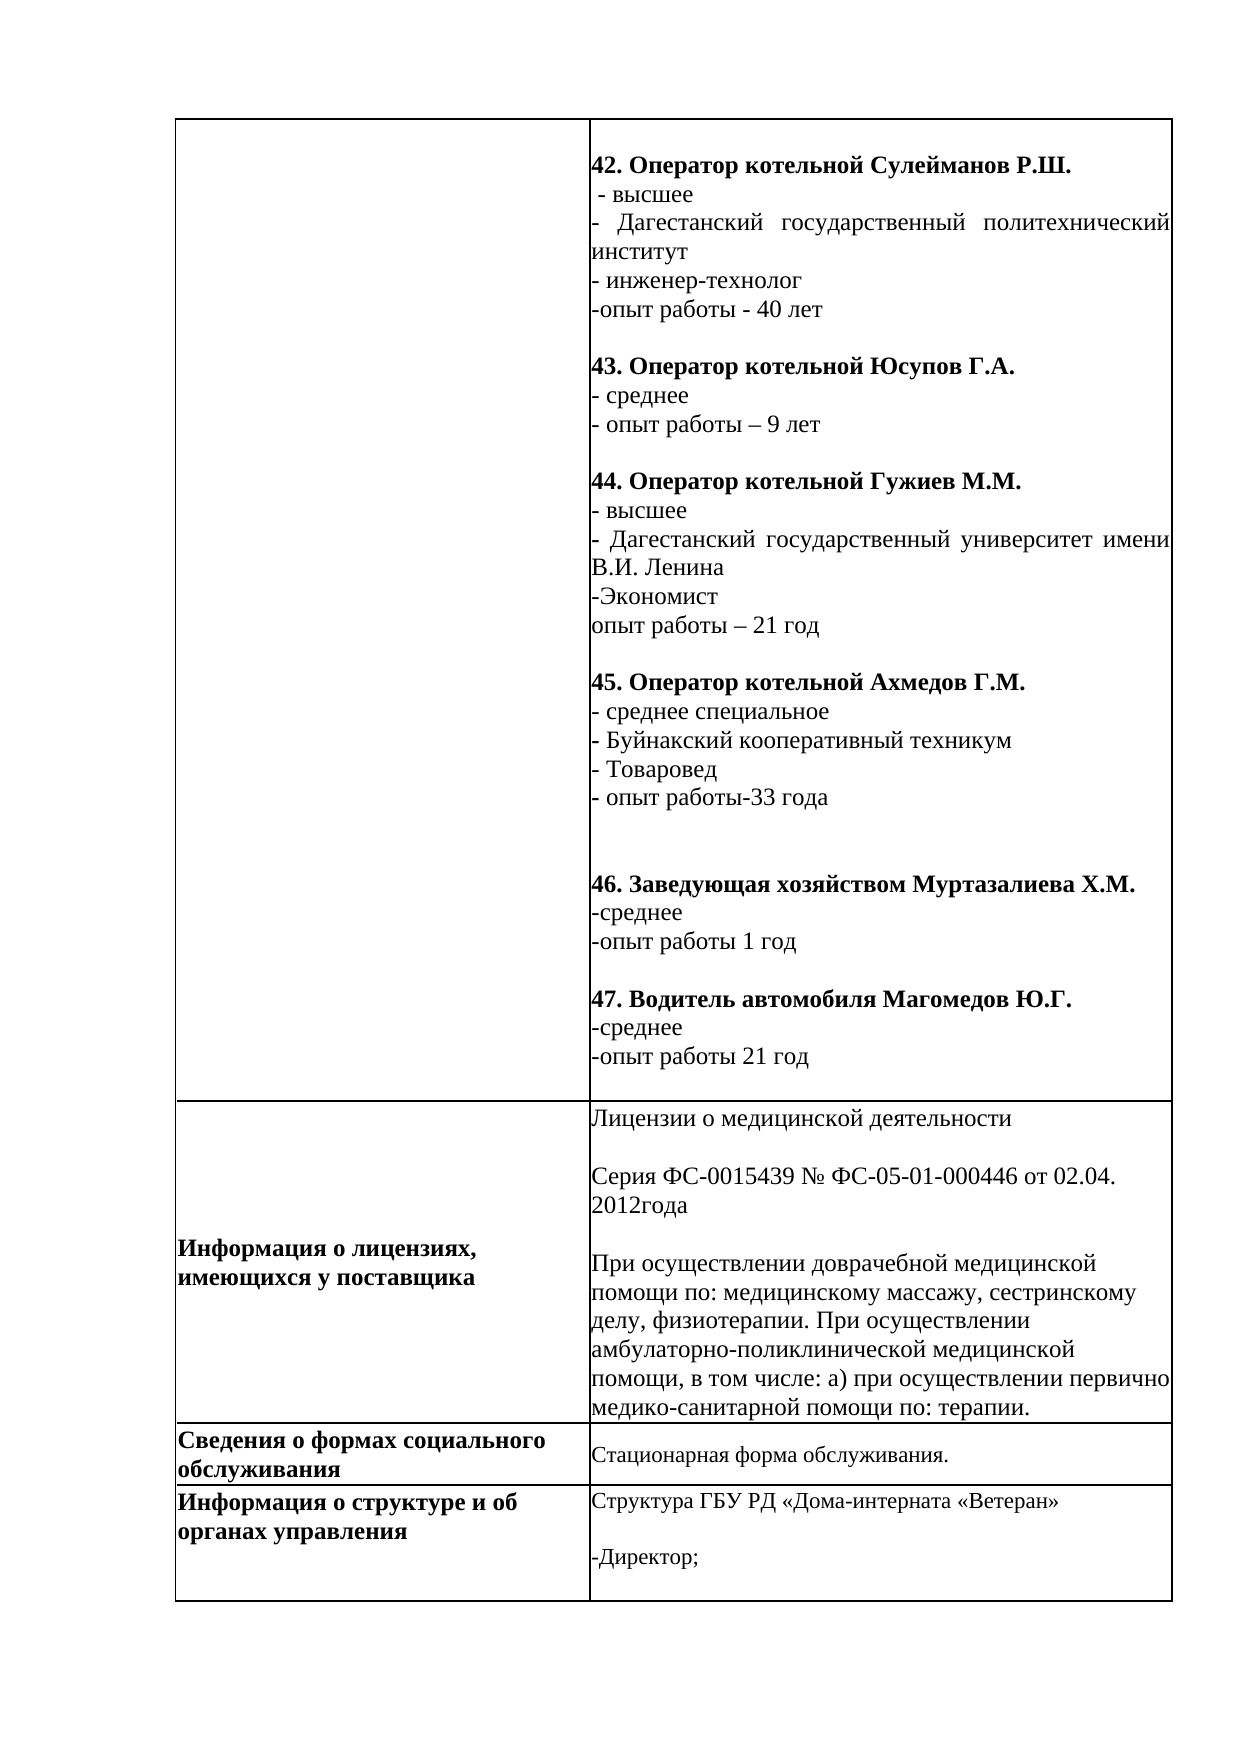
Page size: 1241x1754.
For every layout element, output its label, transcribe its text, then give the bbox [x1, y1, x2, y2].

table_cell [591, 120, 1171, 1100]
table_cell Лицензии о медицинской деятельности Серия ФС-0015439 № ФС-05-01-000446 от 02.04. 2012года При осуществлении доврачебной медицинской помощи по: медицинскому массажу, сестринскому делу, физиотерапии. При осуществлении амбулаторно-поликлинической медицинской помощи, в том числе: а) при осуществлении первично медико-санитарной помощи по: терапии. [591, 1102, 1171, 1422]
table_cell Информация о лицензиях, имеющихся у поставщика [176, 1101, 589, 1422]
table_cell Стационарная форма обслуживания. [591, 1424, 1171, 1484]
table_cell [176, 120, 589, 1100]
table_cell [176, 1485, 589, 1600]
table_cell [591, 1486, 1171, 1600]
table_cell Сведения о формах социального обслуживания [176, 1423, 589, 1484]
